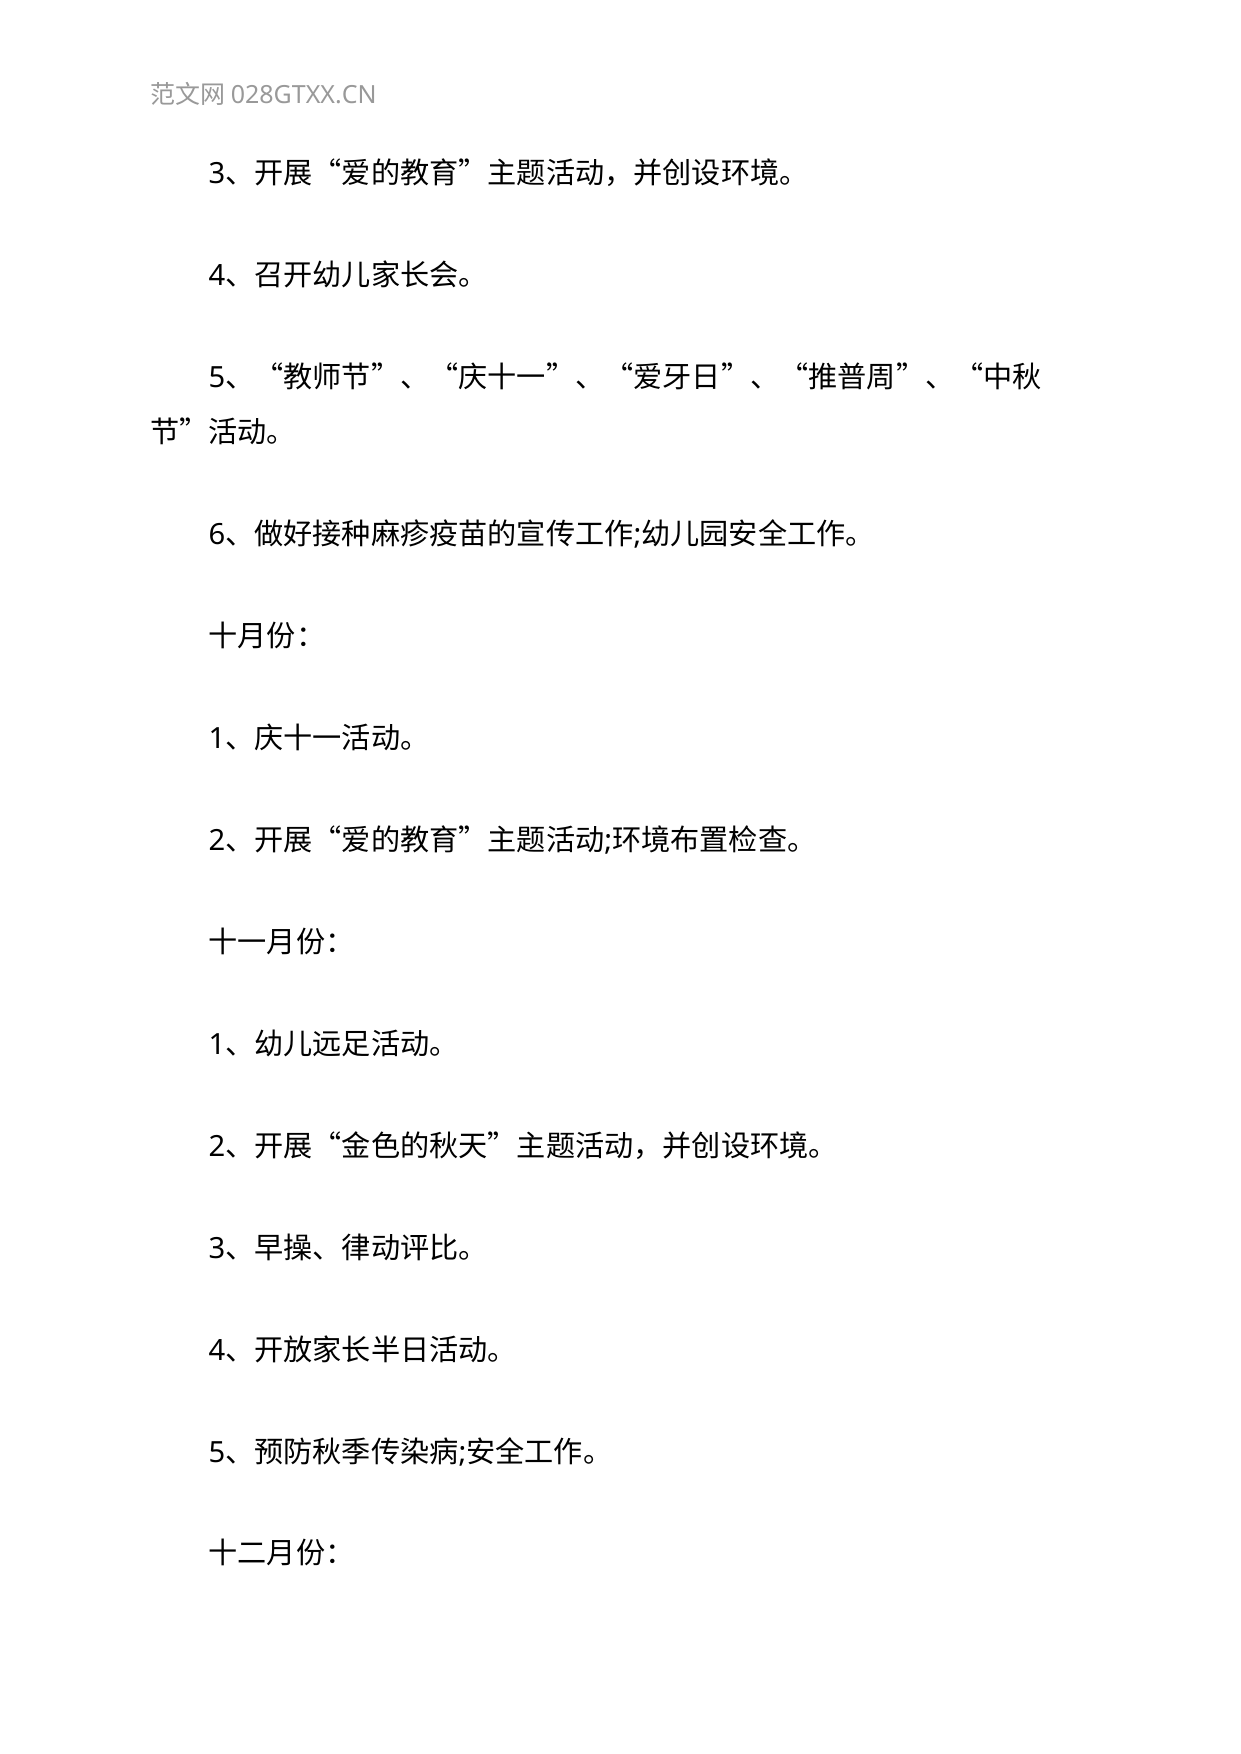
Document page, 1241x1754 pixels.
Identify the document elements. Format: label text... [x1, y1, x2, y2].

text 5、预防秋季传染病;安全工作。 [150, 1428, 1090, 1471]
text 2、开展“爱的教育”主题活动;环境布置检查。 [150, 816, 1090, 859]
text 3、早操、律动评比。 [150, 1224, 1090, 1267]
text 1、庆十一活动。 [150, 714, 1090, 757]
text 十二月份： [150, 1530, 1090, 1572]
text 6、做好接种麻疹疫苗的宣传工作;幼儿园安全工作。 [150, 511, 1090, 553]
text 4、召开幼儿家长会。 [150, 252, 1090, 294]
text 5、“教师节”、“庆十一”、“爱牙日”、“推普周”、“中秋节”活动。 [150, 354, 1090, 451]
text 4、开放家长半日活动。 [150, 1326, 1090, 1368]
text 1、幼儿远足活动。 [150, 1020, 1090, 1063]
text 十月份： [150, 613, 1090, 655]
text 3、开展“爱的教育”主题活动，并创设环境。 [150, 150, 1090, 192]
text 2、开展“金色的秋天”主题活动，并创设环境。 [150, 1122, 1090, 1164]
text 十一月份： [150, 918, 1090, 961]
